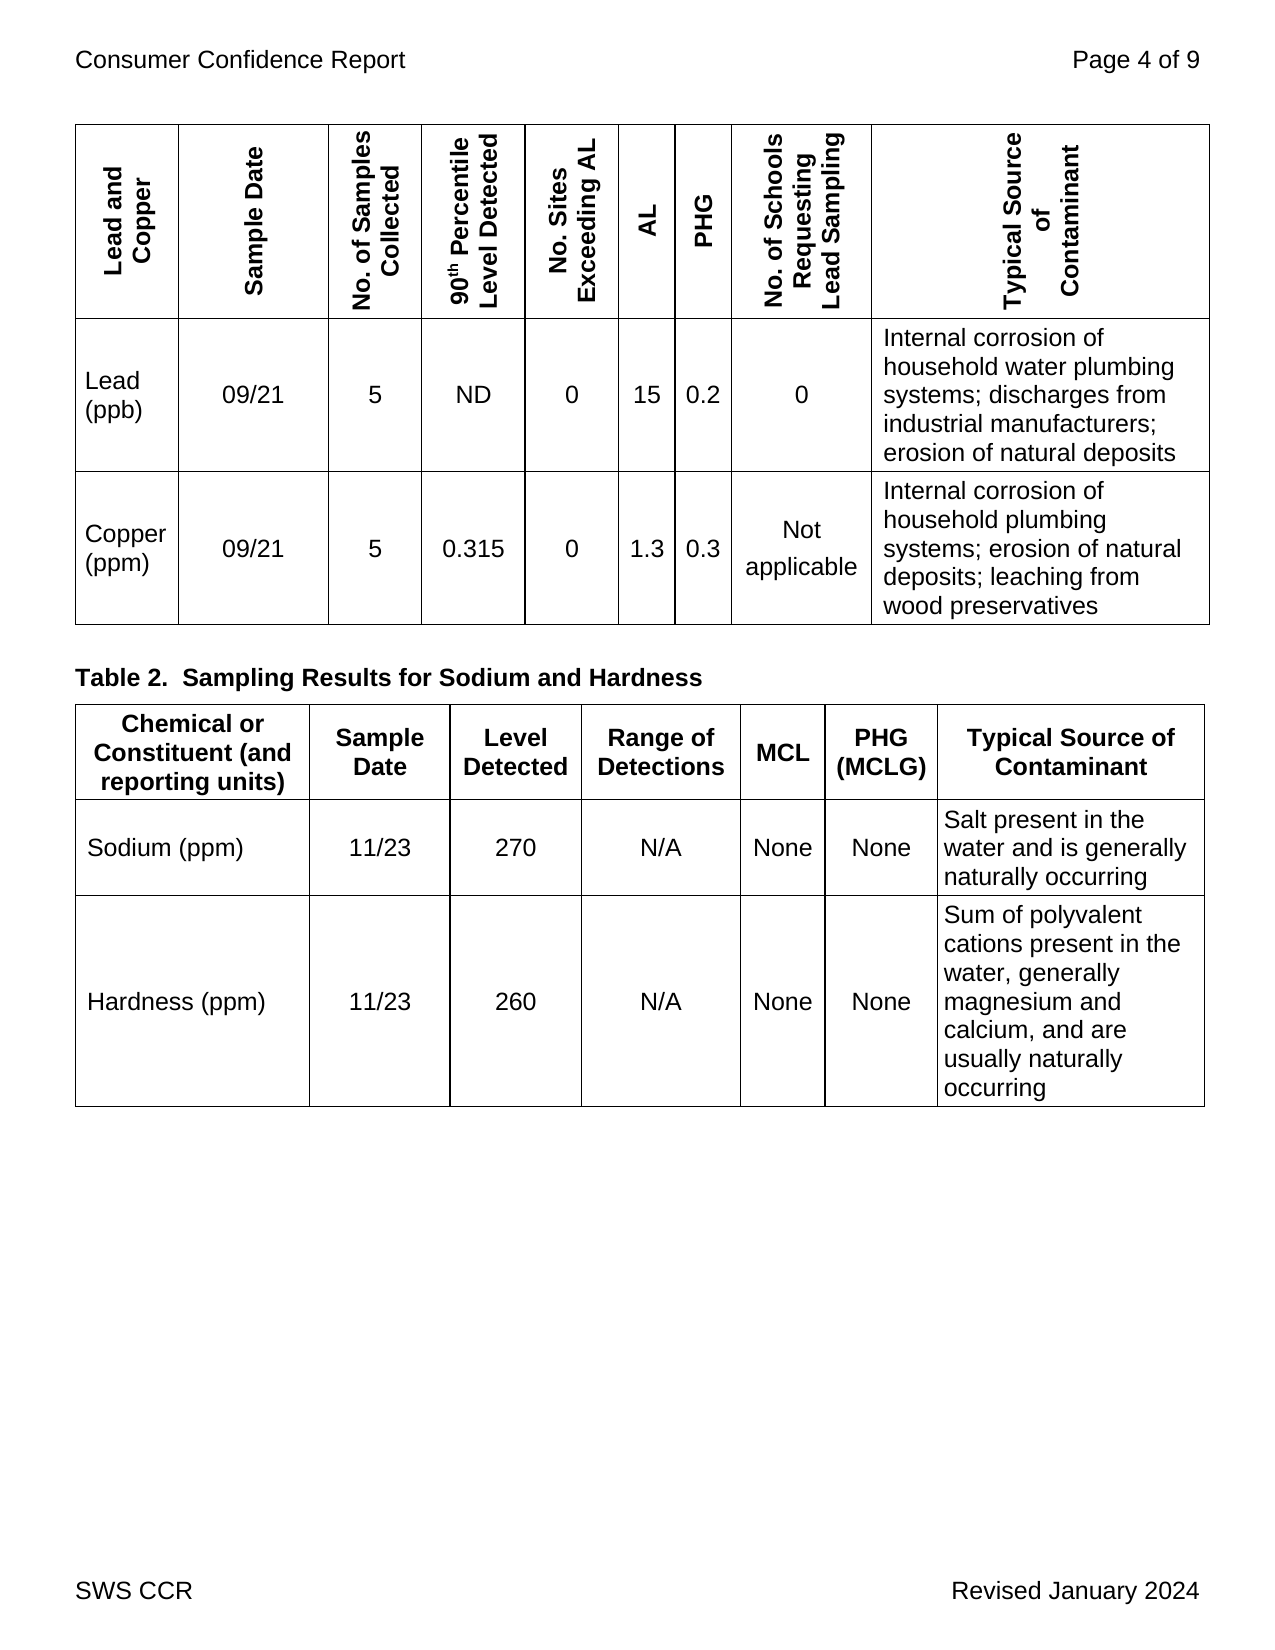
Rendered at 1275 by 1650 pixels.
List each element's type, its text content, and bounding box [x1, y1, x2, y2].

table_cell 5 [329, 319, 421, 471]
table_header Sample Date [179, 125, 328, 318]
table_cell None [741, 896, 824, 1106]
table_cell Hardness (ppm) [76, 896, 309, 1106]
table_header PHG [676, 125, 731, 318]
table_cell 09/21 [179, 319, 328, 471]
table_header Lead and Copper [76, 125, 178, 318]
table_cell Internal corrosion of household water plumbing systems; discharges from industrial manufacturers; erosion of natural deposits [872, 319, 1209, 471]
table_cell 260 [451, 896, 581, 1106]
table_cell 0.3 [676, 472, 731, 624]
table_cell 1.3 [619, 472, 674, 624]
table_cell Lead (ppb) [76, 319, 178, 471]
table_cell None [826, 896, 937, 1106]
table_cell 11/23 [310, 896, 449, 1106]
table_cell 09/21 [179, 472, 328, 624]
table_header Level Detected [451, 705, 581, 799]
table_cell 0.315 [422, 472, 524, 624]
table_header AL [619, 125, 674, 318]
table_cell 15 [619, 319, 674, 471]
table_cell None [741, 800, 824, 895]
table_header Sample Date [310, 705, 449, 799]
table_header 90th Percentile Level Detected [422, 125, 524, 318]
table_cell ND [422, 319, 524, 471]
table_header Chemical or Constituent (and reporting units) [76, 705, 309, 799]
table_cell 5 [329, 472, 421, 624]
table_header MCL [741, 705, 824, 799]
table_cell Internal corrosion of household plumbing systems; erosion of natural deposits; leaching from wood preservatives [872, 472, 1209, 624]
table_header Range of Detections [582, 705, 740, 799]
table_cell Copper (ppm) [76, 472, 178, 624]
table_cell 0.2 [676, 319, 731, 471]
table_header PHG (MCLG) [826, 705, 937, 799]
table_cell 0 [526, 472, 618, 624]
table_cell N/A [582, 896, 740, 1106]
table_cell 270 [451, 800, 581, 895]
table_cell Salt present in the water and is generally naturally occurring [938, 800, 1204, 895]
table_cell None [826, 800, 937, 895]
table_cell 0 [732, 319, 871, 471]
table_header No. of Schools Requesting Lead Sampling [732, 125, 871, 318]
table_cell 11/23 [310, 800, 449, 895]
table_cell Sodium (ppm) [76, 800, 309, 895]
table_cell Sum of polyvalent cations present in the water, generally magnesium and calcium, and are usually naturally occurring [938, 896, 1204, 1106]
table_cell N/A [582, 800, 740, 895]
table_cell 0 [526, 319, 618, 471]
table_header No. of Samples Collected [329, 125, 421, 318]
table_cell Not applicable [732, 472, 871, 624]
table_header No. Sites Exceeding AL [526, 125, 618, 318]
table_header Typical Source of Contaminant [938, 705, 1204, 799]
table_header Typical Source of Contaminant [872, 125, 1209, 318]
